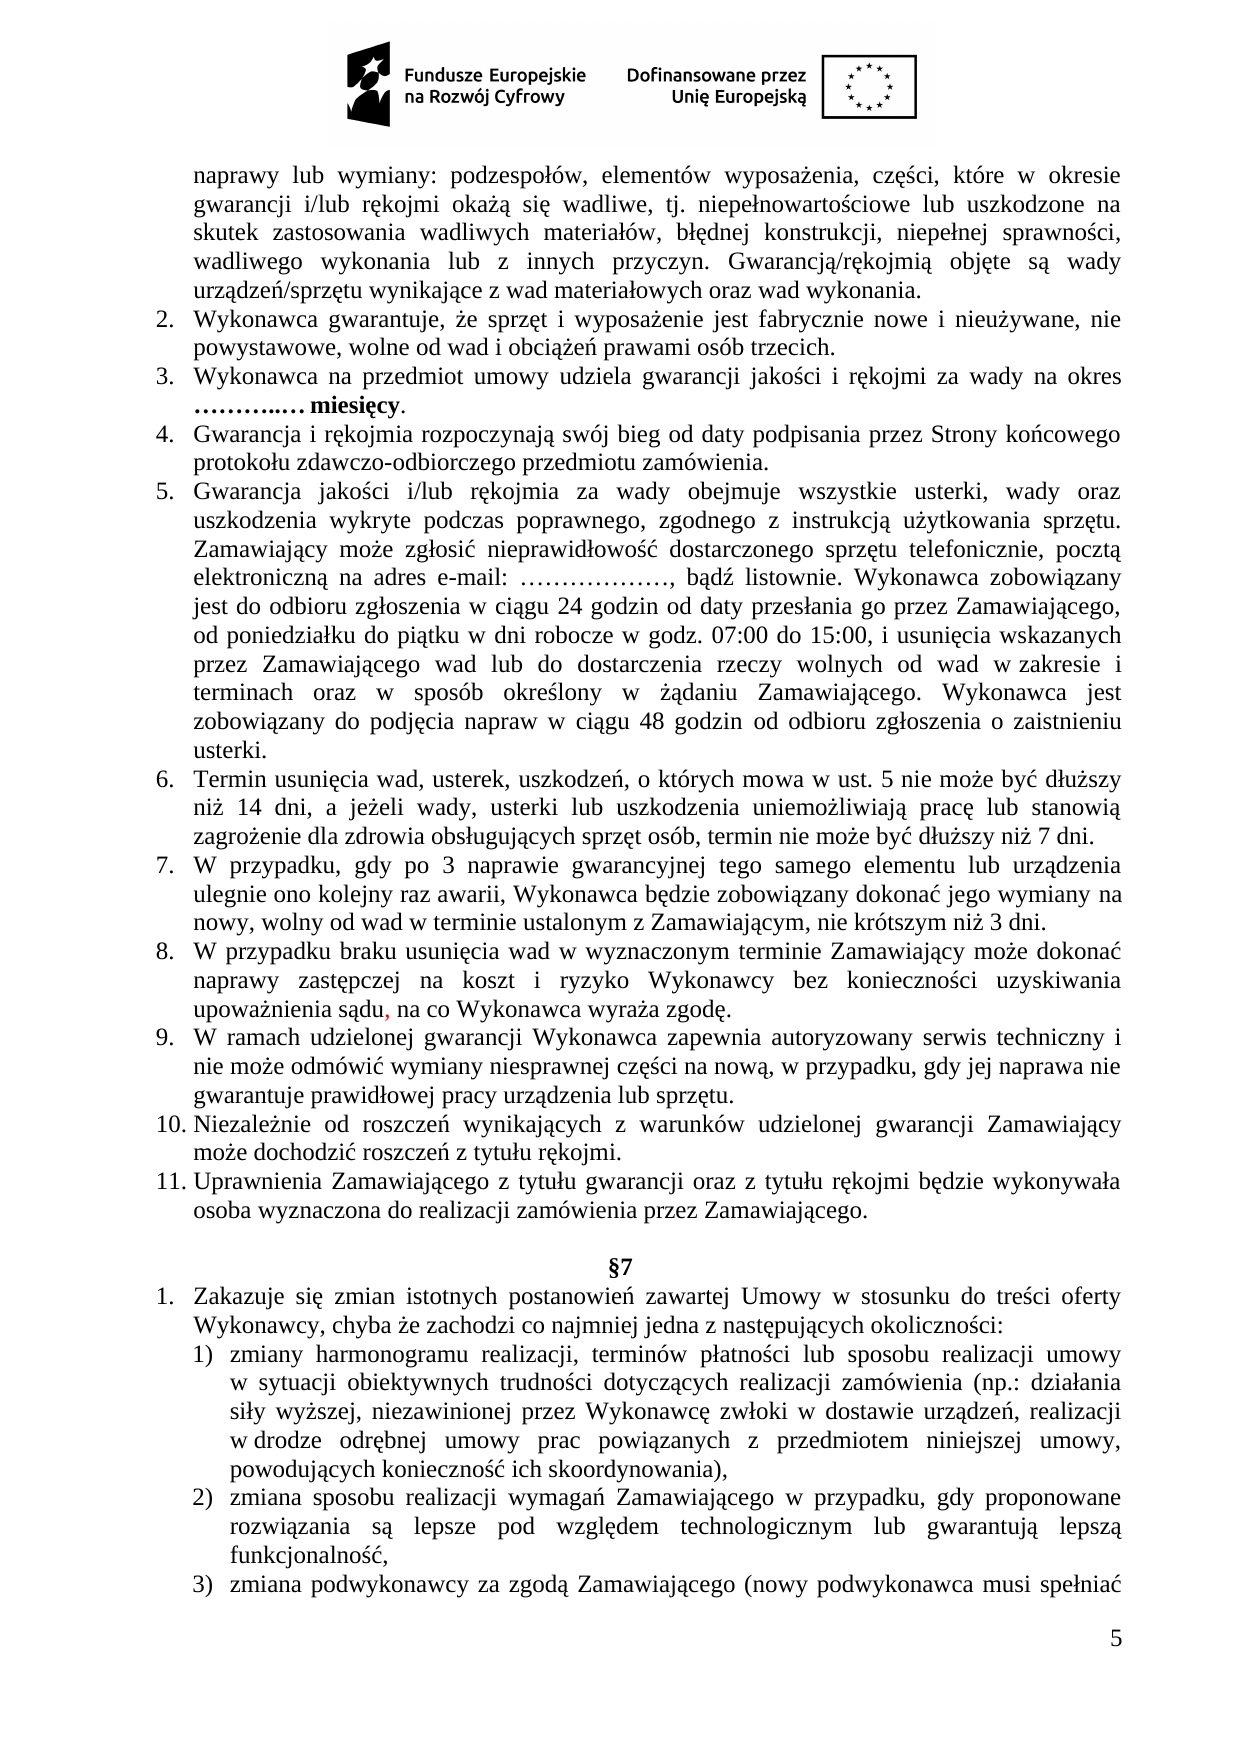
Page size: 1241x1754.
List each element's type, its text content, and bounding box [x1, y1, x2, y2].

list W przypadku braku usunięcia wad w wyznaczonym terminie Zamawiający może dokonać naprawy zastępczej na koszt i ryzyko Wykonawcy bez konieczności uzyskiwania upoważnienia sądu, na co Wykonawca wyraża zgodę. [156, 936, 1122, 1022]
list zmiana podwykonawcy za zgodą Zamawiającego (nowy podwykonawca musi spełniać takie same warunki jak podwykonawca pierwotny). [192, 1569, 1122, 1597]
picture [326, 21, 938, 148]
list Wykonawca na przedmiot umowy udziela gwarancji jakości i rękojmi za wady na okres ………..… miesięcy. [156, 361, 1122, 419]
list Gwarancja jakości i/lub rękojmia za wady obejmuje wszystkie usterki, wady oraz uszkodzenia wykryte podczas poprawnego, zgodnego z instrukcją użytkowania sprzętu. Zamawiający może zgłosić nieprawidłowość dostarczonego sprzętu telefonicznie, pocztą elektroniczną na adres e-mail: ………………, bądź listownie. Wykonawca zobowiązany jest do odbioru zgłoszenia w ciągu 24 godzin od daty przesłania go przez Zamawiającego, od poniedziałku do piątku w dni robocze w godz. 07:00 do 15:00, i usunięcia wskazanych przez Zamawiającego wad lub do dostarczenia rzeczy wolnych od wad w zakresie i terminach oraz w sposób określony w żądaniu Zamawiającego. Wykonawca jest zobowiązany do podjęcia napraw w ciągu 48 godzin od odbioru zgłoszenia o zaistnieniu usterki. [156, 476, 1122, 764]
list Niezależnie od roszczeń wynikających z warunków udzielonej gwarancji Zamawiający może dochodzić roszczeń z tytułu rękojmi. [156, 1109, 1122, 1166]
list zmiany harmonogramu realizacji, terminów płatności lub sposobu realizacji umowy w sytuacji obiektywnych trudności dotyczących realizacji zamówienia (np.: działania siły wyższej, niezawinionej przez Wykonawcę zwłoki w dostawie urządzeń, realizacji w drodze odrębnej umowy prac powiązanych z przedmiotem niniejszej umowy, powodujących konieczność ich skoordynowania), [192, 1339, 1122, 1482]
list Uprawnienia Zamawiającego z tytułu gwarancji oraz z tytułu rękojmi będzie wykonywała osoba wyznaczona do realizacji zamówienia przez Zamawiającego. [156, 1166, 1122, 1224]
list Zakazuje się zmian istotnych postanowień zawartej Umowy w stosunku do treści oferty Wykonawcy, chyba że zachodzi co najmniej jedna z następujących okoliczności: [156, 1281, 1122, 1339]
list Gwarancja i rękojmia rozpoczynają swój bieg od daty podpisania przez Strony końcowego protokołu zdawczo-odbiorczego przedmiotu zamówienia. [156, 419, 1122, 476]
list Wykonawca gwarantuje, że sprzęt i wyposażenie jest fabrycznie nowe i nieużywane, nie powystawowe, wolne od wad i obciążeń prawami osób trzecich. [156, 304, 1122, 361]
list W przypadku, gdy po 3 naprawie gwarancyjnej tego samego elementu lub urządzenia ulegnie ono kolejny raz awarii, Wykonawca będzie zobowiązany dokonać jego wymiany na nowy, wolny od wad w terminie ustalonym z Zamawiającym, nie krótszym niż 3 dni. [156, 850, 1122, 936]
list Termin usunięcia wad, usterek, uszkodzeń, o których mowa w ust. 5 nie może być dłuższy niż 14 dni, a jeżeli wady, usterki lub uszkodzenia uniemożliwiają pracę lub stanowią zagrożenie dla zdrowia obsługujących sprzęt osób, termin nie może być dłuższy niż 7 dni. [156, 764, 1122, 850]
list zmiana sposobu realizacji wymagań Zamawiającego w przypadku, gdy proponowane rozwiązania są lepsze pod względem technologicznym lub gwarantują lepszą funkcjonalność, [192, 1482, 1122, 1569]
text §7 [118, 1252, 1122, 1281]
list W ramach udzielonej gwarancji Wykonawca zapewnia autoryzowany serwis techniczny i nie może odmówić wymiany niesprawnej części na nową, w przypadku, gdy jej naprawa nie gwarantuje prawidłowej pracy urządzenia lub sprzętu. [156, 1022, 1122, 1109]
